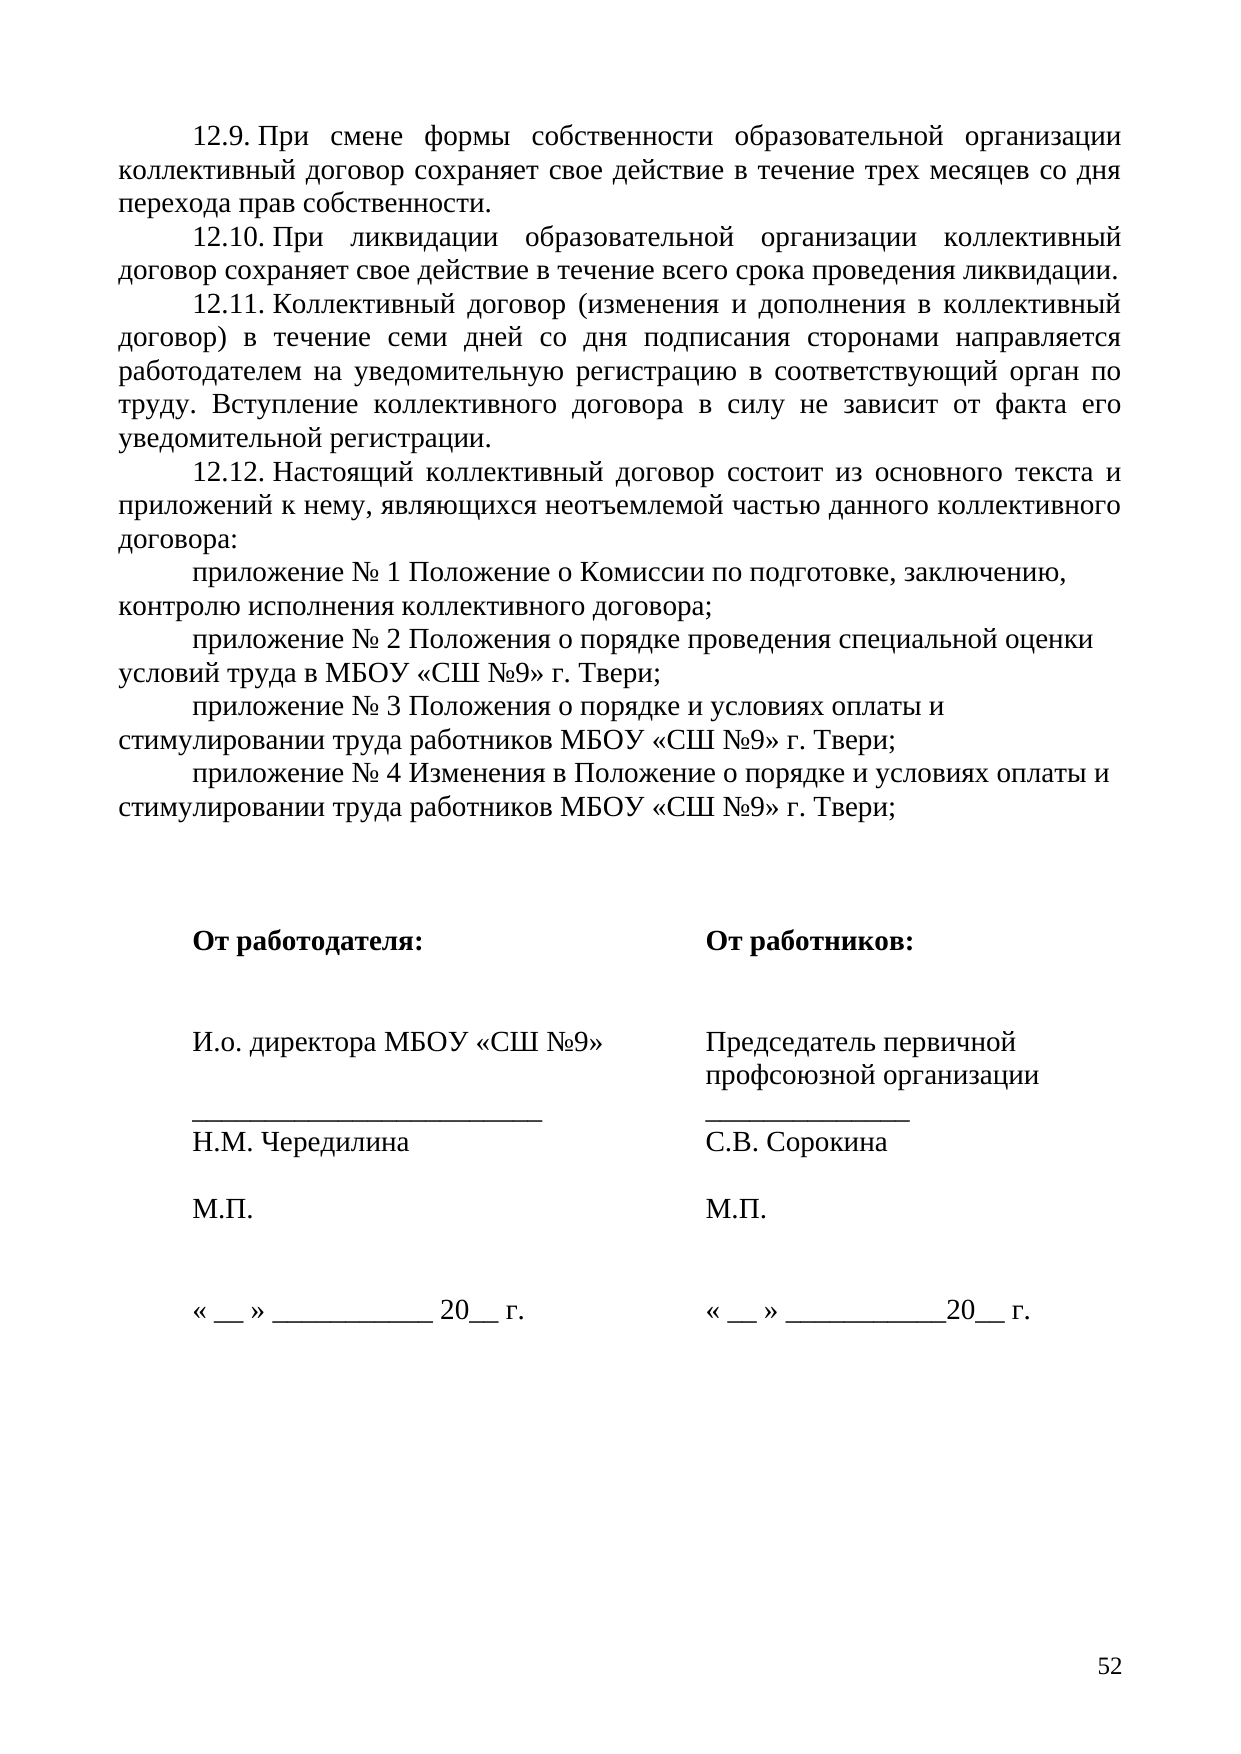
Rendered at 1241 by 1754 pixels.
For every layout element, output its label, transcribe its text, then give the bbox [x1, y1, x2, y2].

text 12.11. Коллективный договор (изменения и дополнения в коллективный договор) в течение семи дней со дня подписания сторонами направляется работодателем на уведомительную регистрацию в соответствующий орган по труду. Вступление коллективного договора в силу не зависит от факта его уведомительной регистрации. [118, 286, 1122, 454]
text приложение № 4 Изменения в Положение о порядке и условиях оплаты и стимулировании труда работников МБОУ «СШ №9» г. Твери; [118, 756, 1122, 823]
text 12.12. Настоящий коллективный договор состоит из основного текста и приложений к нему, являющихся неотъемлемой частью данного коллективного договора: [118, 454, 1122, 554]
text приложение № 3 Положения о порядке и условиях оплаты и стимулировании труда работников МБОУ «СШ №9» г. Твери; [118, 688, 1122, 756]
text приложение № 1 Положение о Комиссии по подготовке, заключению, контролю исполнения коллективного договора; [118, 554, 1122, 621]
table_header От работников: Председатель первичной профсоюзной организации ______________ С.В. Сорокина М.П. « __ » ___________20__ г. [620, 923, 1181, 1326]
text 12.10. При ликвидации образовательной организации коллективный договор сохраняет свое действие в течение всего срока проведения ликвидации. [118, 219, 1122, 286]
table_header От работодателя: И.о. директора МБОУ «СШ №9» ________________________ Н.М. Чередилина М.П. « __ » ___________ 20__ г. [107, 923, 620, 1326]
text приложение № 2 Положения о порядке проведения специальной оценки условий труда в МБОУ «СШ №9» г. Твери; [118, 621, 1122, 688]
text 12.9. При смене формы собственности образовательной организации коллективный договор сохраняет свое действие в течение трех месяцев со дня перехода прав собственности. [118, 118, 1122, 219]
